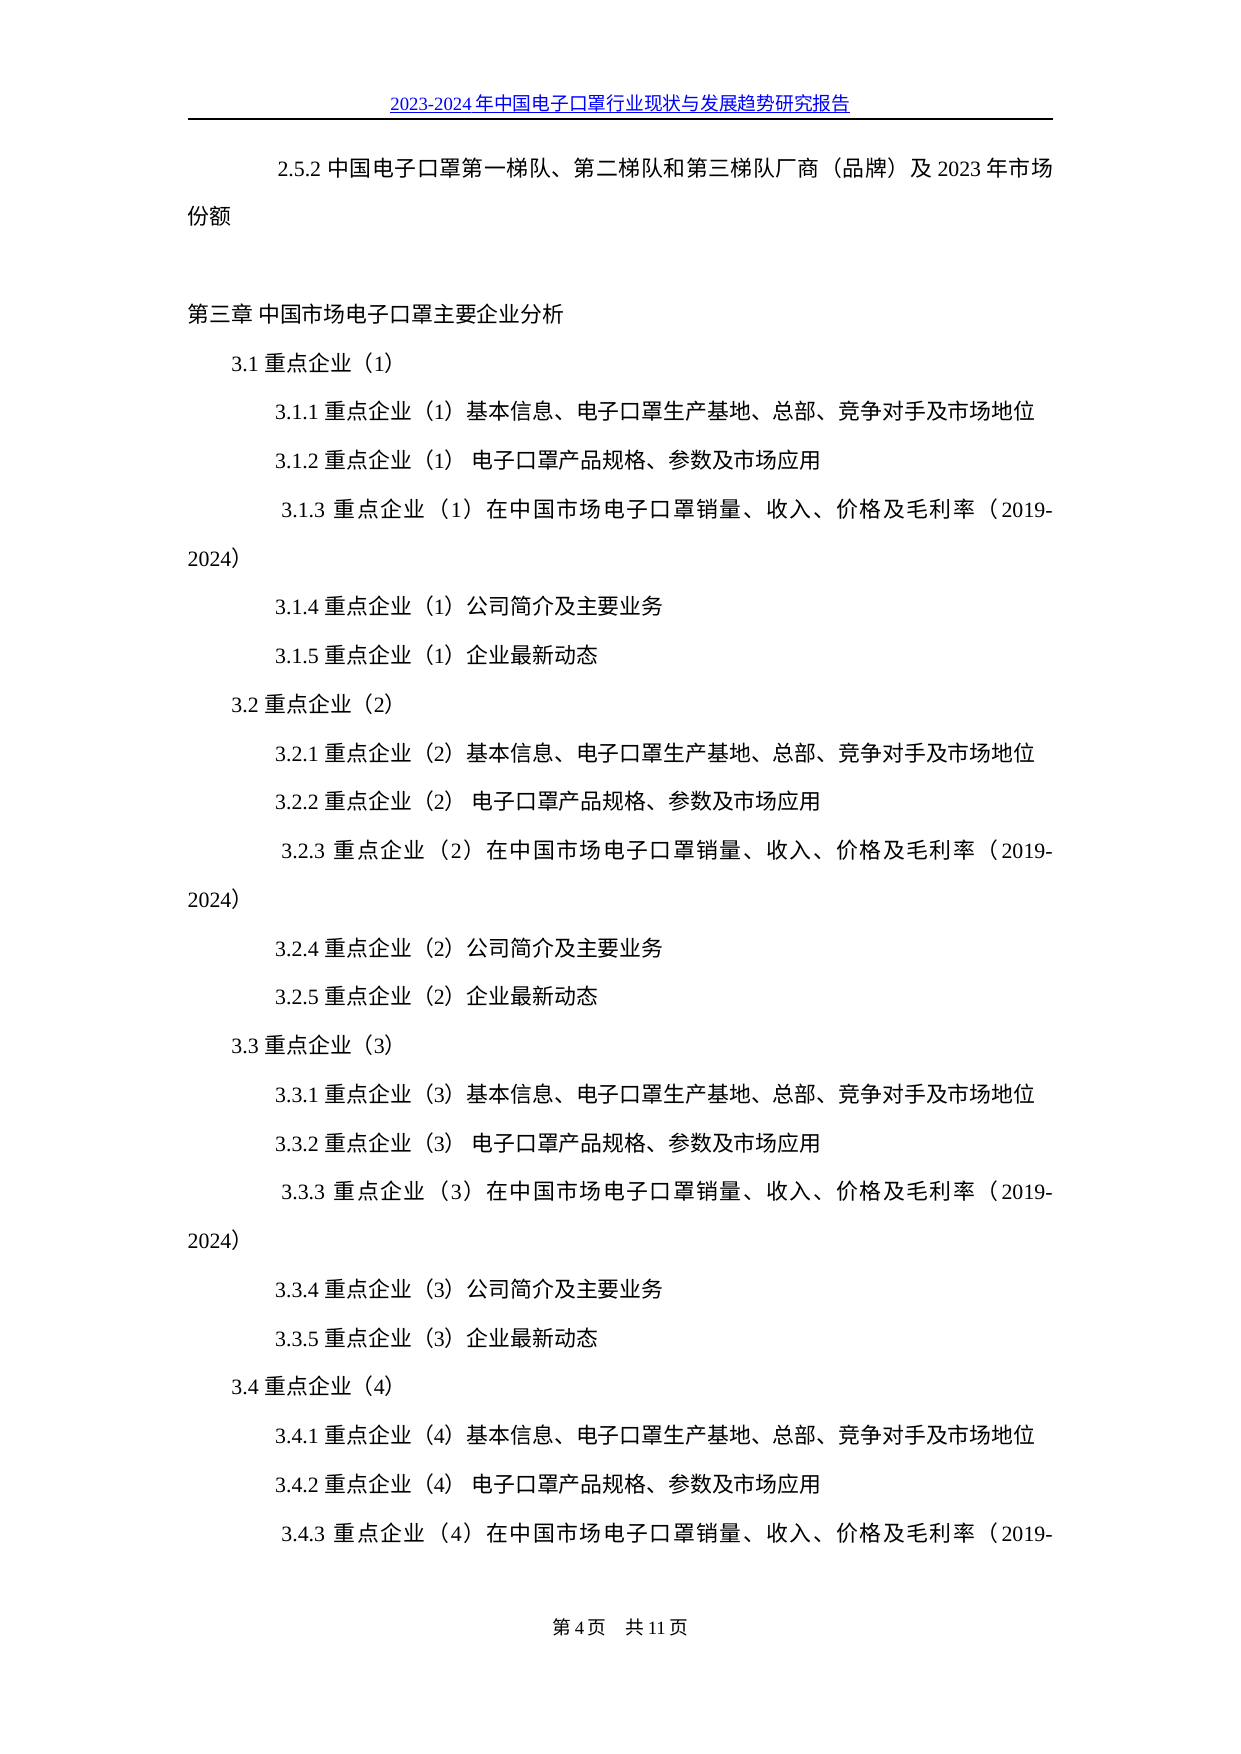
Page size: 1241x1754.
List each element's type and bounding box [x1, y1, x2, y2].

text [187, 150, 1053, 1548]
